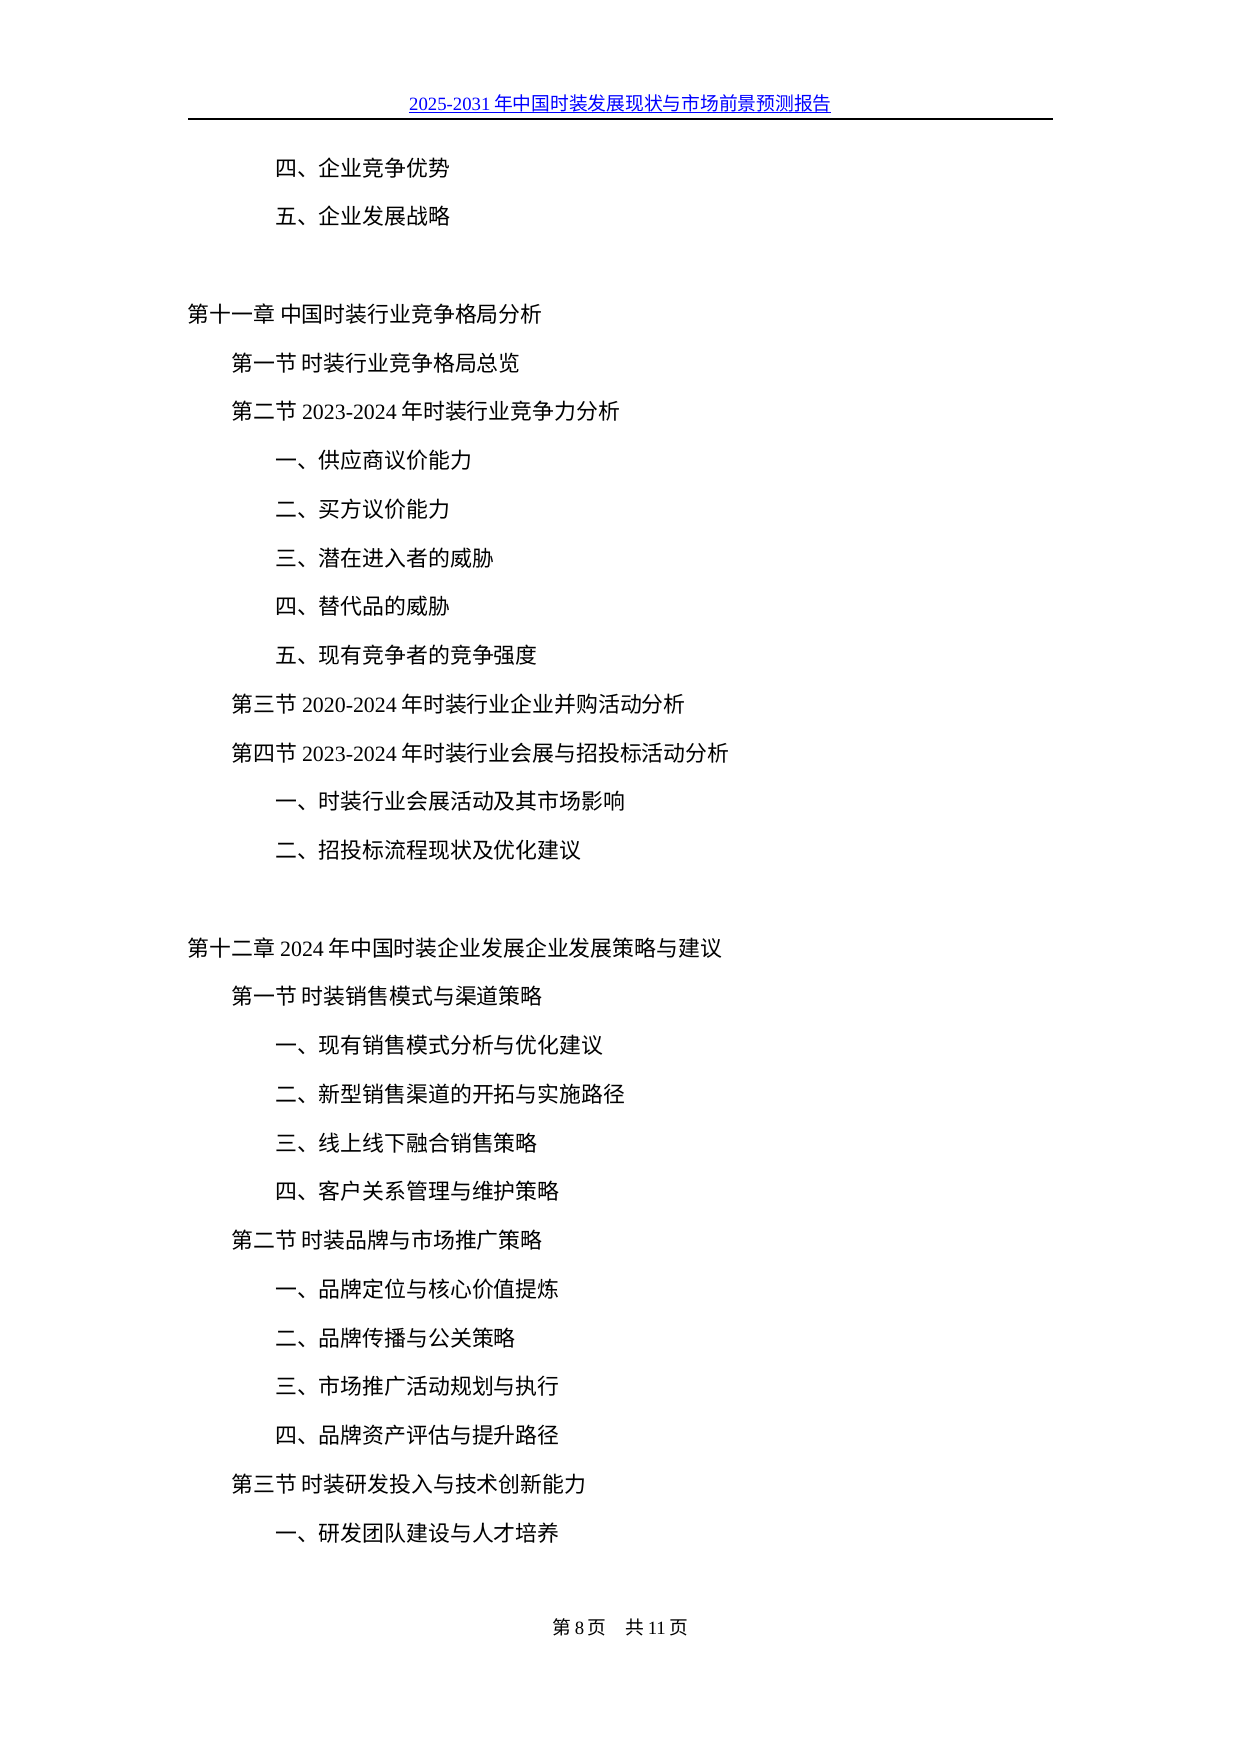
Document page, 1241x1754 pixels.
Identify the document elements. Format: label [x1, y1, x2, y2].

text [187, 150, 1053, 1548]
